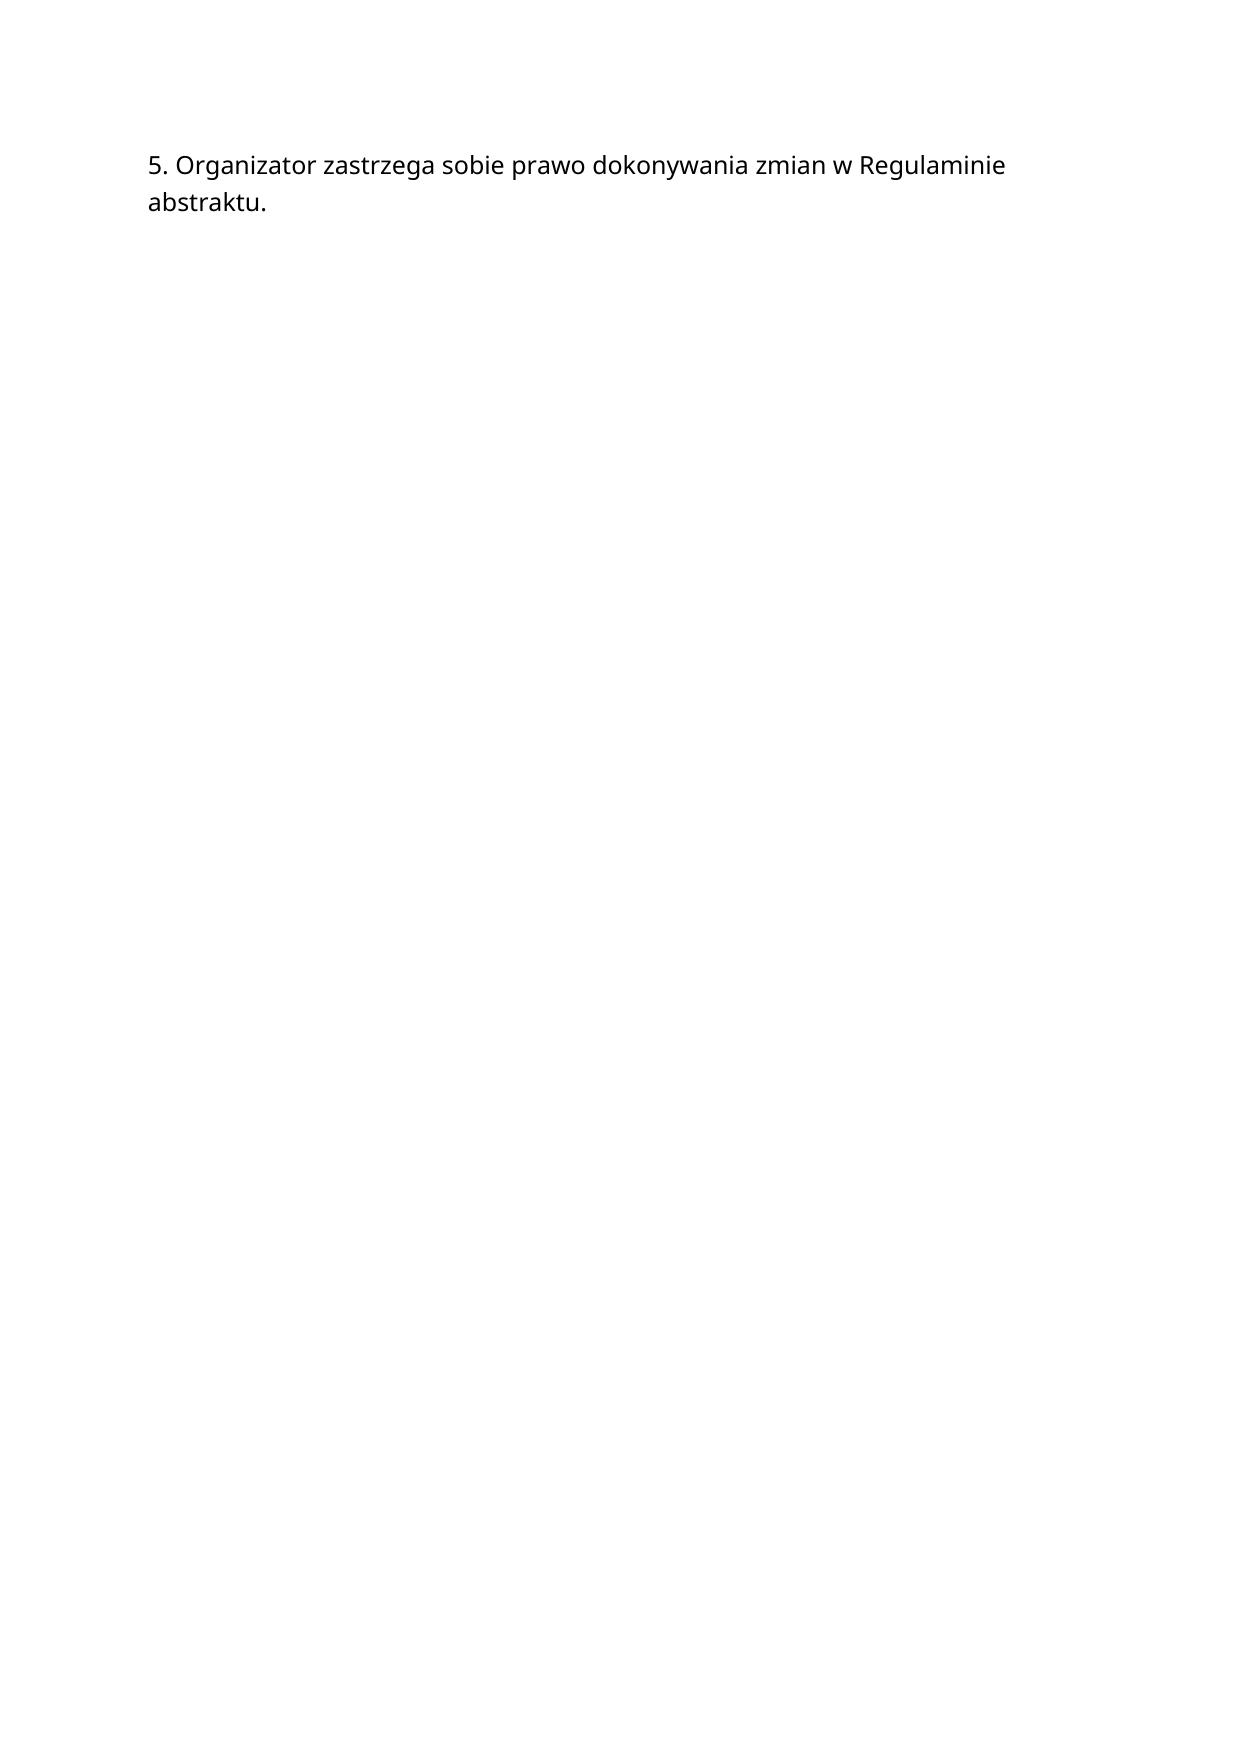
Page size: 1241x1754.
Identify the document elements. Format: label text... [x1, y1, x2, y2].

text 5. Organizator zastrzega sobie prawo dokonywania zmian w Regulaminie abstraktu. [148, 148, 1093, 218]
